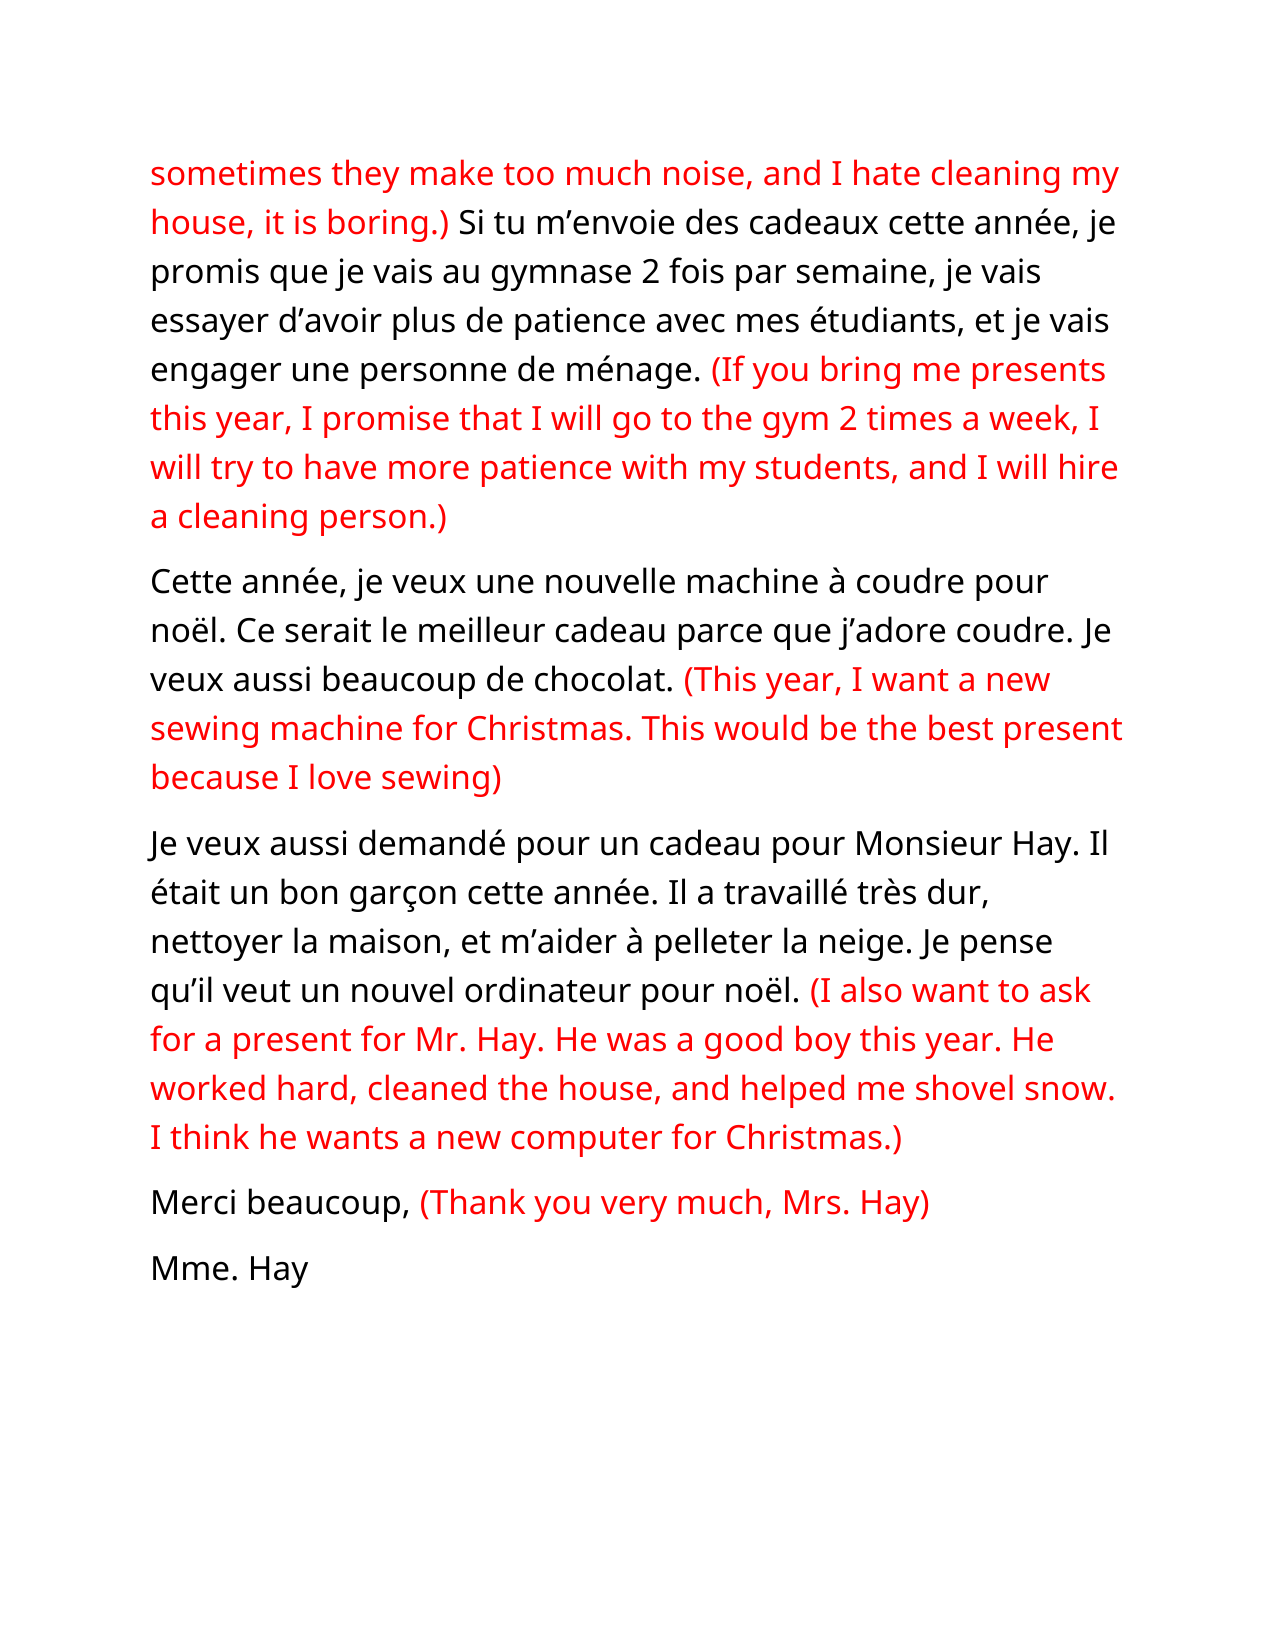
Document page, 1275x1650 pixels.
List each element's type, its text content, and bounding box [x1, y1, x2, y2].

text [150, 150, 1125, 538]
text Mme. Hay [150, 1245, 1125, 1290]
text Cette année, je veux une nouvelle machine à coudre pour noël. Ce serait le meilleur cadeau parce que j’adore coudre. Je veux aussi beaucoup de chocolat. (This year, I want a new sewing machine for Christmas. This would be the best present because I love sewing) [150, 558, 1125, 799]
text Je veux aussi demandé pour un cadeau pour Monsieur Hay. Il était un bon garçon cette année. Il a travaillé très dur, nettoyer la maison, et m’aider à pelleter la neige. Je pense qu’il veut un nouvel ordinateur pour noël. (I also want to ask for a present for Mr. Hay. He was a good boy this year. He worked hard, cleaned the house, and helped me shovel snow. I think he wants a new computer for Christmas.) [150, 820, 1125, 1159]
text Merci beaucoup, (Thank you very much, Mrs. Hay) [150, 1179, 1125, 1224]
